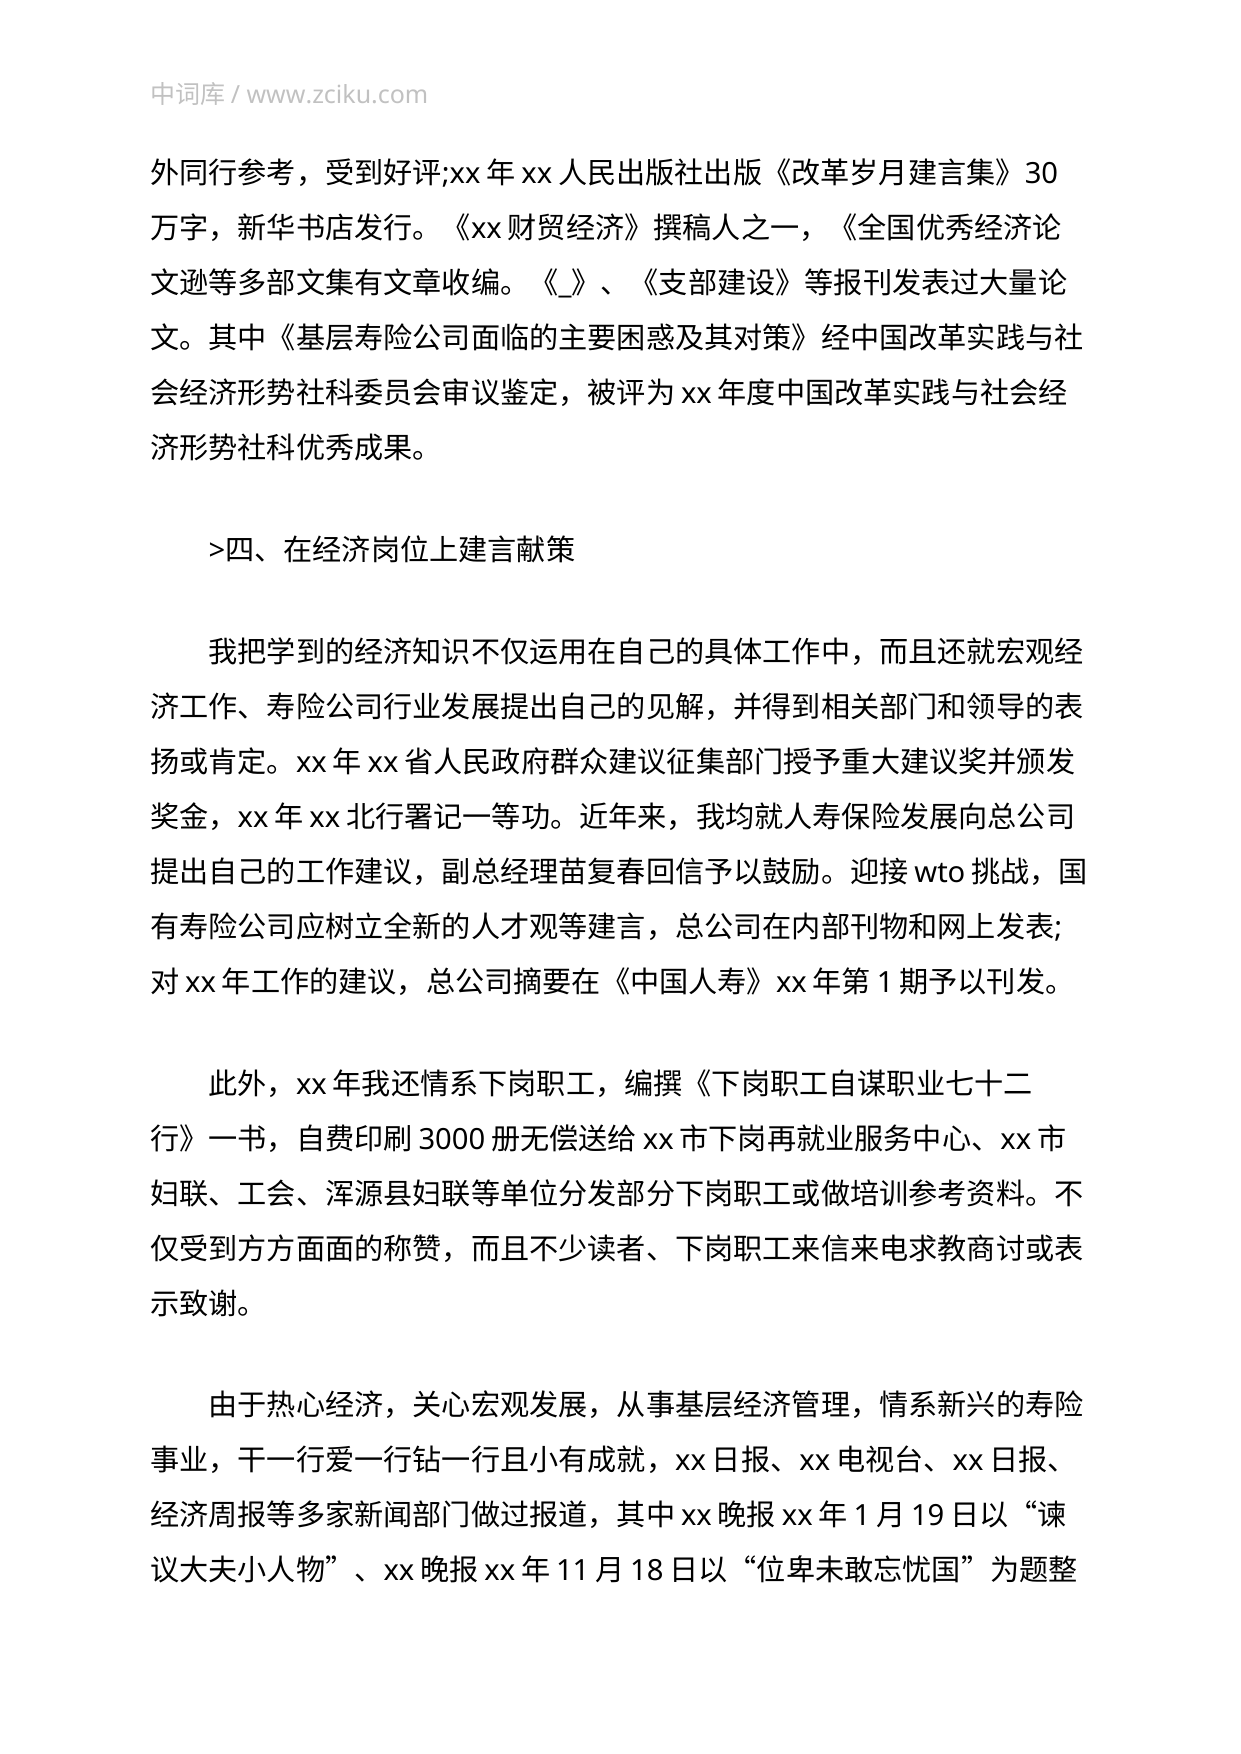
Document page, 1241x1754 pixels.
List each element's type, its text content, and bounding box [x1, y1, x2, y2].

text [150, 1382, 1090, 1589]
text 我把学到的经济知识不仅运用在自己的具体工作中，而且还就宏观经济工作、寿险公司行业发展提出自己的见解，并得到相关部门和领导的表扬或肯定。xx年xx省人民政府群众建议征集部门授予重大建议奖并颁发奖金，xx年xx北行署记一等功。近年来，我均就人寿保险发展向总公司提出自己的工作建议，副总经理苗复春回信予以鼓励。迎接wto挑战，国有寿险公司应树立全新的人才观等建言，总公司在内部刊物和网上发表;对xx年工作的建议，总公司摘要在《中国人寿》xx年第1期予以刊发。 [150, 629, 1090, 1001]
text 此外，xx年我还情系下岗职工，编撰《下岗职工自谋职业七十二行》一书，自费印刷3000册无偿送给xx市下岗再就业服务中心、xx市妇联、工会、浑源县妇联等单位分发部分下岗职工或做培训参考资料。不仅受到方方面面的称赞，而且不少读者、下岗职工来信来电求教商讨或表示致谢。 [150, 1060, 1090, 1322]
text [150, 150, 1090, 467]
text >四、在经济岗位上建言献策 [150, 527, 1090, 569]
